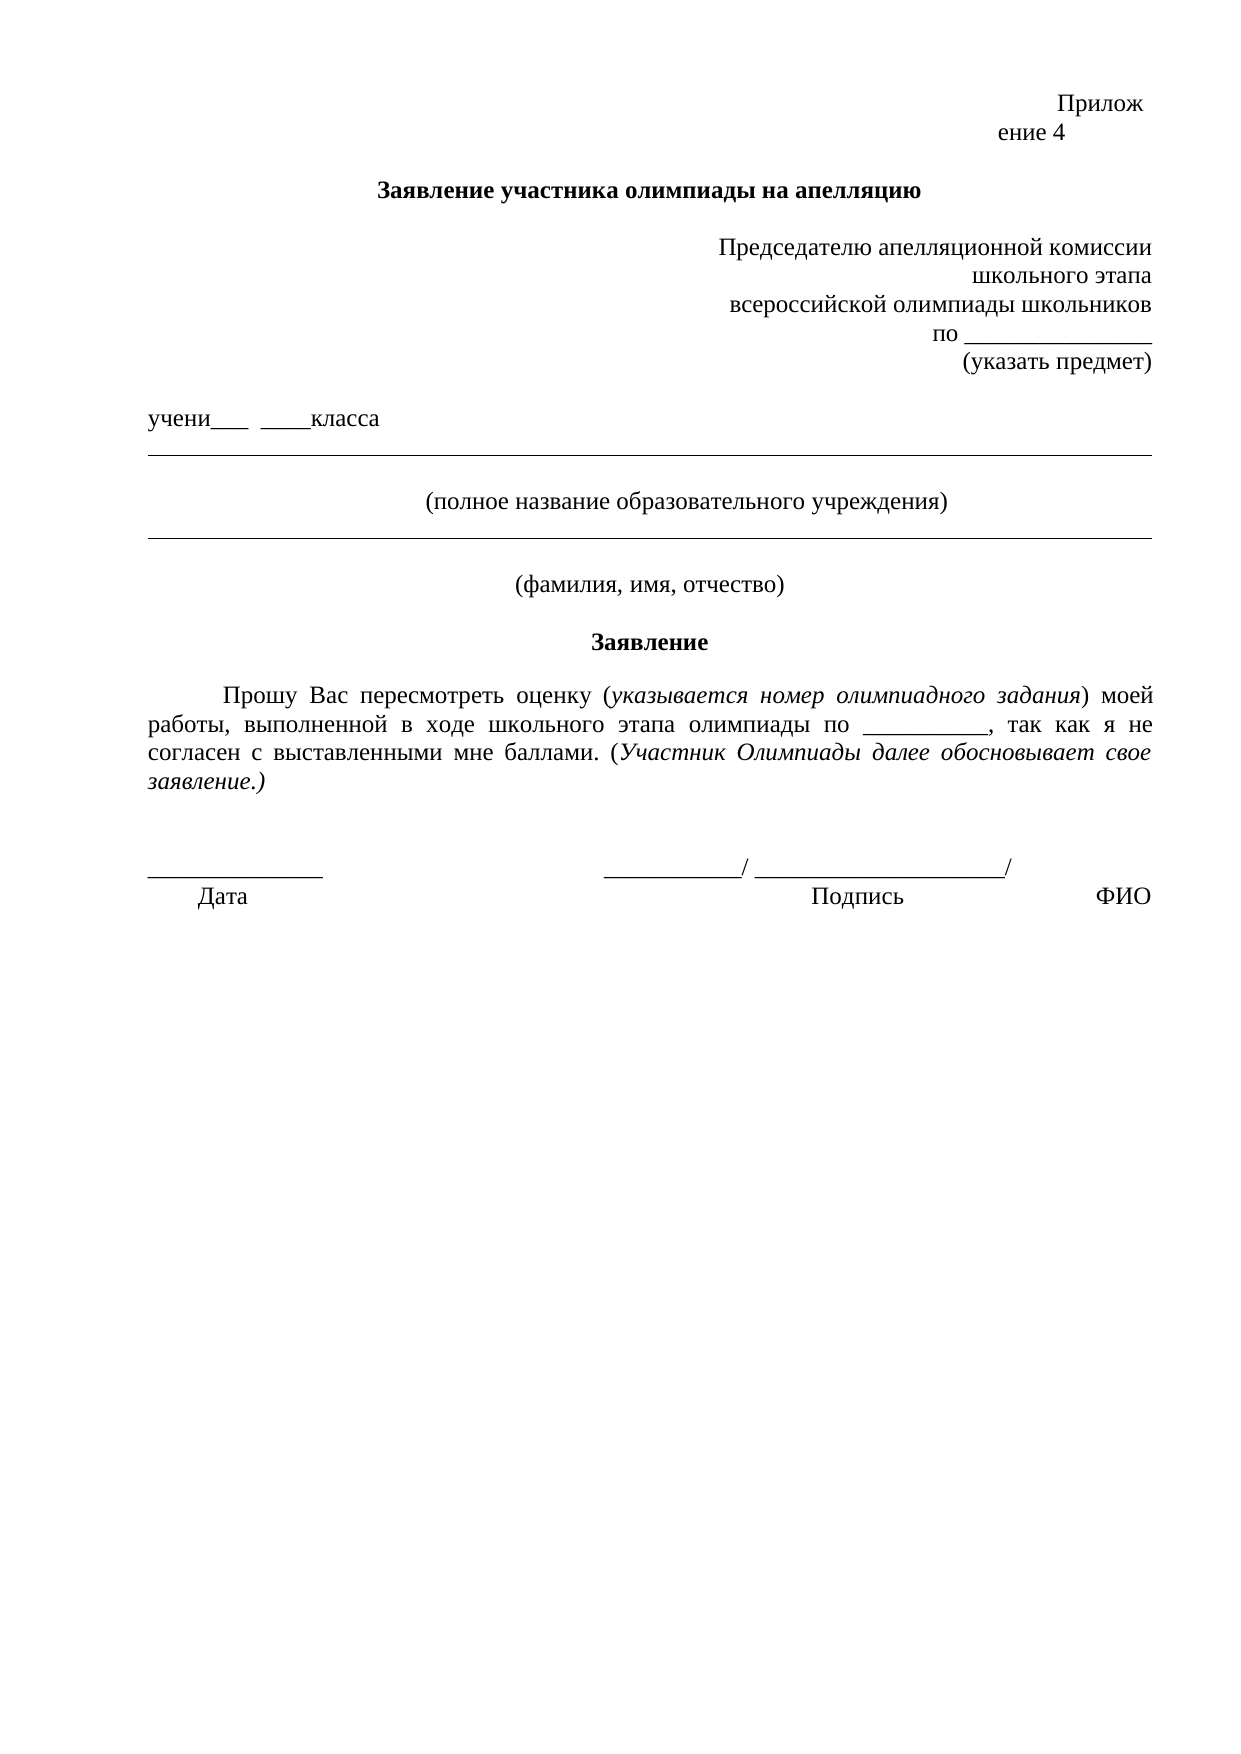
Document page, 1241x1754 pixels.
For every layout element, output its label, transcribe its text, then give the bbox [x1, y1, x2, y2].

text (фамилия, имя, отчество) [515, 569, 1154, 597]
text Заявление участника олимпиады на апелляцию [377, 175, 1154, 204]
text ___________/ ____________________/ [604, 852, 1154, 881]
text Прошу Вас пересмотреть оценку (указывается номер олимпиадного задания) моей работы, выполненной в ходе школьного этапа олимпиады по __________, так как я не согласен с выставленными мне баллами. (Участник Олимпиады далее обосновывает свое заявление.) [148, 680, 1154, 795]
text Приложение 4 [998, 88, 1154, 146]
text учени___ ____класса [148, 403, 1154, 432]
text Председателю апелляционной комиссии школьного этапа [713, 232, 1152, 289]
text всероссийской олимпиады школьников по _______________ [723, 289, 1152, 346]
text Подпись ФИО [811, 881, 1154, 910]
text Заявление [591, 627, 1154, 655]
text (указать предмет) [962, 346, 1154, 375]
text (полное название образовательного учреждения) [425, 486, 1154, 515]
text ______________ Дата [148, 852, 329, 910]
